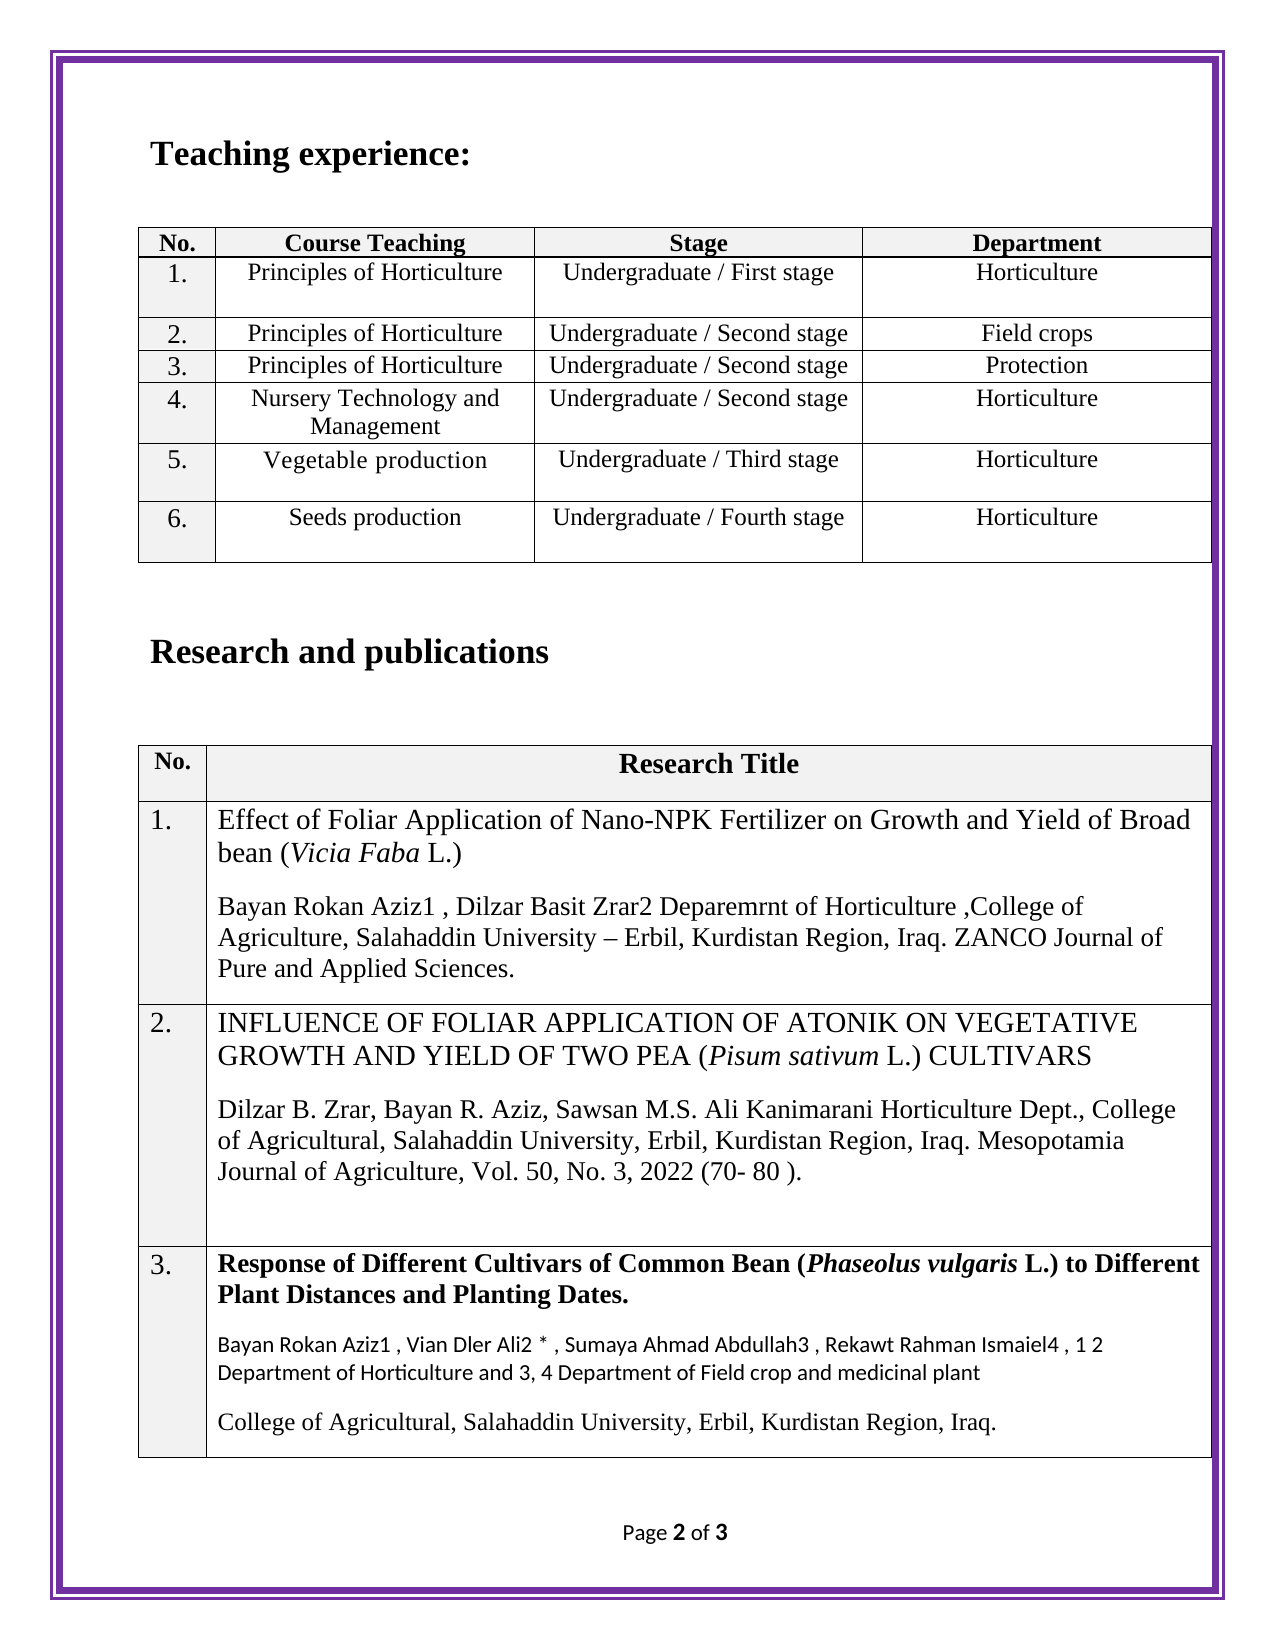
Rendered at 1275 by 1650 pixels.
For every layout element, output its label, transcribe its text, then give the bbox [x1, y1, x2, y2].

text Teaching experience: [150, 132, 1200, 173]
table_cell 5. [139, 444, 215, 501]
table_header Research Title [207, 746, 1211, 801]
table_cell 6. [139, 502, 215, 562]
table_header No. [139, 228, 215, 256]
table_cell 1. [139, 258, 215, 317]
table_header Department [863, 228, 1211, 256]
table_cell Undergraduate / Second stage [535, 351, 862, 382]
table_cell Seeds production [216, 502, 534, 562]
text Research and publications [150, 630, 1200, 671]
table_cell Undergraduate / Second stage [535, 318, 862, 349]
table_cell Undergraduate / Second stage [535, 383, 862, 443]
table_cell 3. [139, 351, 215, 382]
table_cell Principles of Horticulture [216, 318, 534, 349]
table_cell Effect of Foliar Application of Nano-NPK Fertilizer on Growth and Yield of Broad bean (Vicia Faba L.) Bayan Rokan Aziz1 , Dilzar Basit Zrar2 Deparemrnt of Horticulture ,College of Agriculture, Salahaddin University – Erbil, Kurdistan Region, Iraq. ZANCO Journal of Pure and Applied Sciences. [207, 802, 1211, 1004]
table_cell Response of Different Cultivars of Common Bean (Phaseolus vulgaris L.) to Different Plant Distances and Planting Dates. Bayan Rokan Aziz1 , Vian Dler Ali2 * , Sumaya Ahmad Abdullah3 , Rekawt Rahman Ismaiel4 , 1 2 Department of Horticulture and 3, 4 Department of Field crop and medicinal plant College of Agricultural, Salahaddin University, Erbil, Kurdistan Region, Iraq. [207, 1247, 1211, 1457]
table_cell Principles of Horticulture [216, 351, 534, 382]
table_cell Vegetable production [216, 444, 534, 501]
table_cell Nursery Technology and Management [216, 383, 534, 443]
table_cell Horticulture [863, 383, 1211, 443]
table_cell Horticulture [863, 258, 1211, 317]
table_cell Undergraduate / Third stage [535, 444, 862, 501]
table_cell Protection [863, 351, 1211, 382]
table_header Stage [535, 228, 862, 256]
table_cell Undergraduate / Fourth stage [535, 502, 862, 562]
table_cell Principles of Horticulture [216, 258, 534, 317]
table_cell 2. [139, 318, 215, 349]
table_cell Horticulture [863, 502, 1211, 562]
table_cell Undergraduate / First stage [535, 258, 862, 317]
table_header No. [139, 746, 206, 801]
table_cell INFLUENCE OF FOLIAR APPLICATION OF ATONIK ON VEGETATIVE GROWTH AND YIELD OF TWO PEA (Pisum sativum L.) CULTIVARS Dilzar B. Zrar, Bayan R. Aziz, Sawsan M.S. Ali Kanimarani Horticulture Dept., College of Agricultural, Salahaddin University, Erbil, Kurdistan Region, Iraq. Mesopotamia Journal of Agriculture, Vol. 50, No. 3, 2022 (70- 80 ). [207, 1005, 1211, 1246]
table_cell 1. [139, 802, 206, 1004]
table_cell Field crops [863, 318, 1211, 349]
table_header Course Teaching [216, 228, 534, 256]
table_cell 3. [139, 1247, 206, 1457]
table_cell 4. [139, 383, 215, 443]
table_cell 2. [139, 1005, 206, 1246]
table_cell Horticulture [863, 444, 1211, 501]
